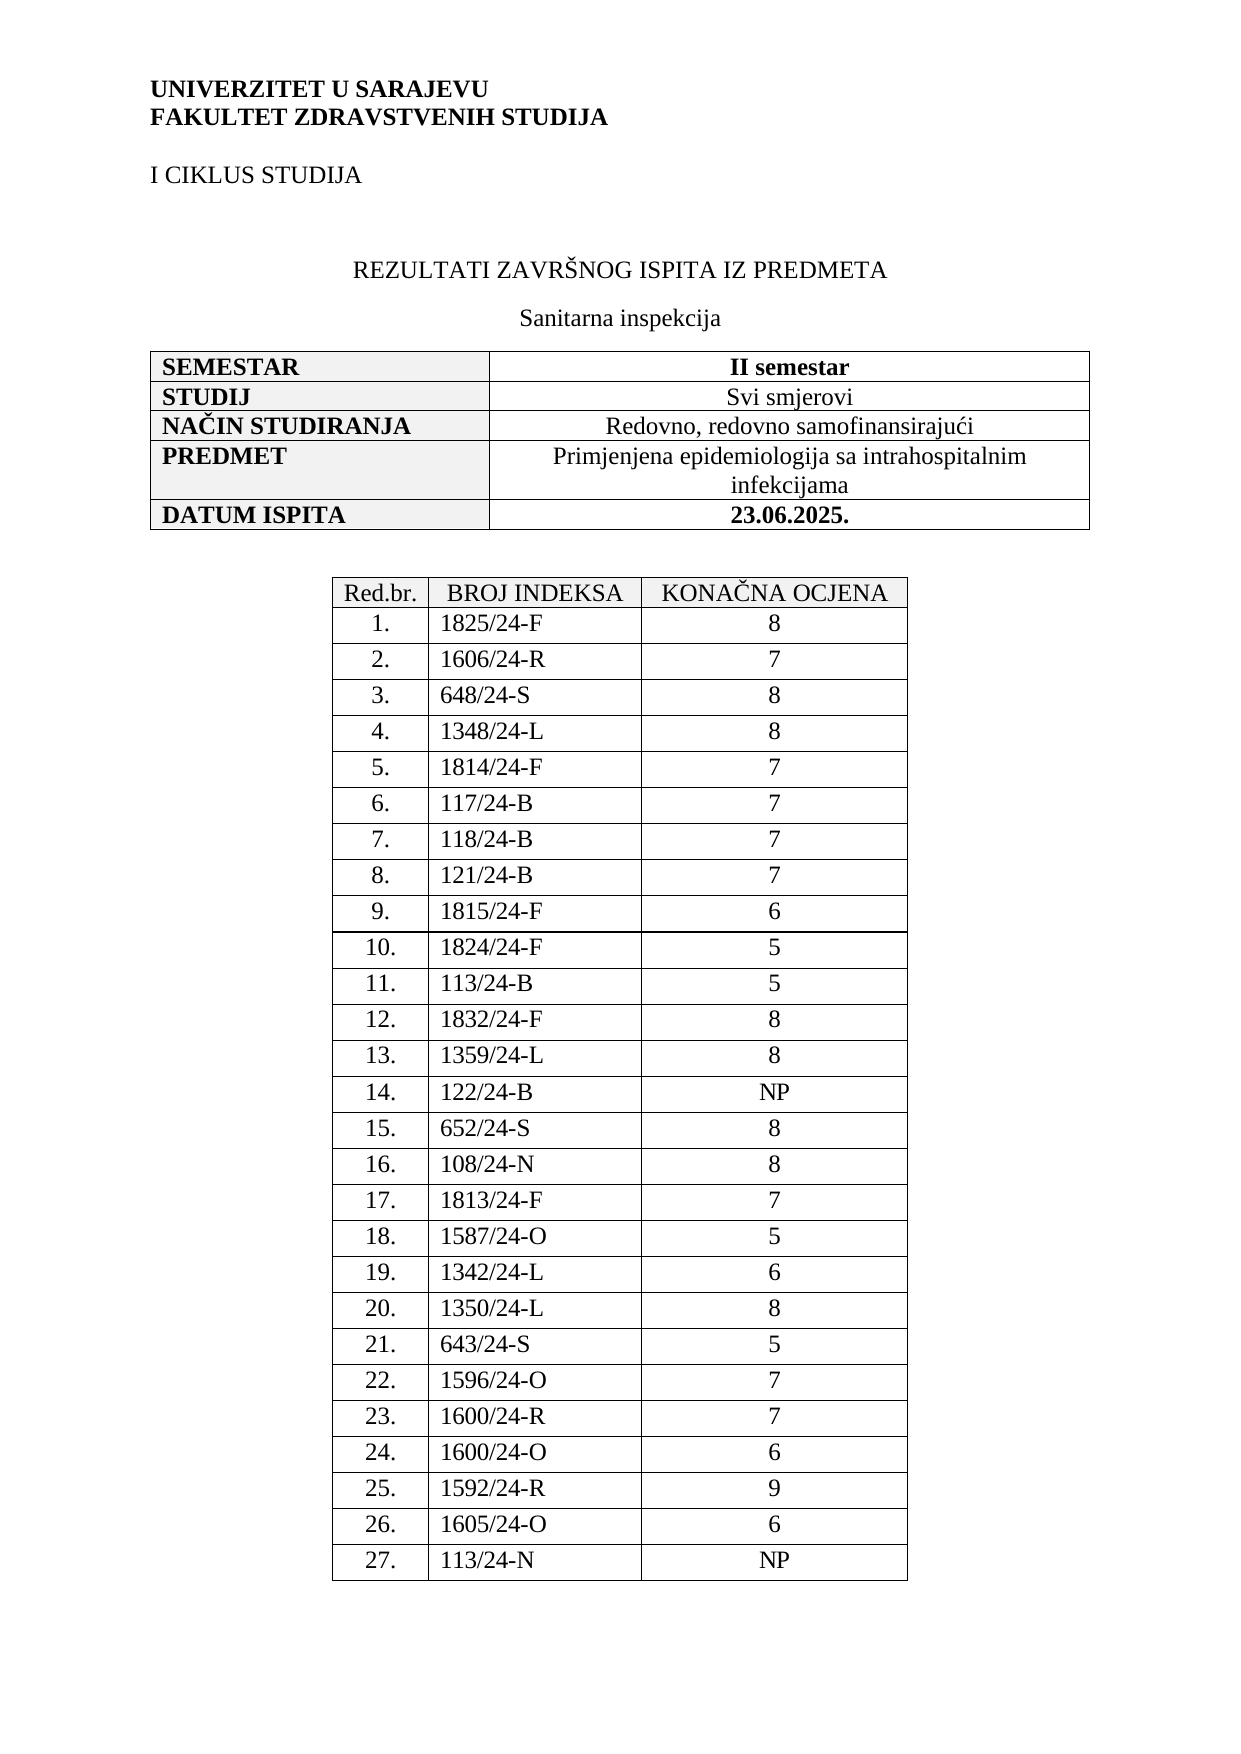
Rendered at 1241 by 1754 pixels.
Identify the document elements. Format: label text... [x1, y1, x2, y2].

table_cell 8 [642, 1113, 907, 1148]
table_cell 6 [642, 1509, 907, 1544]
table_cell Primjenjena epidemiologija sa intrahospitalnim infekcijama [490, 441, 1089, 499]
table_cell NP [642, 1077, 907, 1112]
table_header BROJ INDEKSA [429, 578, 641, 607]
table_cell 21. [333, 1329, 428, 1364]
table_cell Svi smjerovi [490, 382, 1089, 410]
table_header SEMESTAR [151, 352, 489, 381]
table_cell 23.06.2025. [490, 500, 1089, 528]
table_cell 1832/24-F [429, 1005, 641, 1039]
table_cell 5 [642, 969, 907, 1003]
table_cell 27. [333, 1545, 428, 1580]
table_cell 113/24-B [429, 969, 641, 1003]
table_cell 5 [642, 1221, 907, 1256]
table_cell 1813/24-F [429, 1185, 641, 1220]
table_cell NP [642, 1545, 907, 1580]
table_cell 9 [642, 1473, 907, 1508]
table_cell 1342/24-L [429, 1257, 641, 1292]
table_cell 7 [642, 752, 907, 787]
table_cell 122/24-B [429, 1077, 641, 1112]
table_cell 7. [333, 824, 428, 859]
table_cell 7 [642, 824, 907, 859]
table_cell 3. [333, 680, 428, 715]
table_cell 7 [642, 860, 907, 895]
table_cell 8 [642, 1005, 907, 1039]
table_cell 17. [333, 1185, 428, 1220]
table_cell 643/24-S [429, 1329, 641, 1364]
table_cell 6 [642, 1257, 907, 1292]
table_cell 8 [642, 1293, 907, 1328]
table_cell 6 [642, 896, 907, 931]
table_cell 8 [642, 1149, 907, 1184]
table_cell 8 [642, 680, 907, 715]
table_cell 1. [333, 608, 428, 643]
table_cell 14. [333, 1077, 428, 1112]
table_cell Redovno, redovno samofinansirajući [490, 411, 1089, 440]
table_header KONAČNA OCJENA [642, 578, 907, 607]
table_cell 7 [642, 1401, 907, 1436]
table_cell NAČIN STUDIRANJA [151, 411, 489, 440]
table_cell 1600/24-O [429, 1437, 641, 1472]
table_cell 108/24-N [429, 1149, 641, 1184]
table_cell 16. [333, 1149, 428, 1184]
table_cell 6. [333, 788, 428, 823]
table_cell 118/24-B [429, 824, 641, 859]
table_cell 652/24-S [429, 1113, 641, 1148]
table_cell 20. [333, 1293, 428, 1328]
table_cell PREDMET [151, 441, 489, 499]
table_cell 15. [333, 1113, 428, 1148]
table_cell 26. [333, 1509, 428, 1544]
table_cell 23. [333, 1401, 428, 1436]
table_cell 1592/24-R [429, 1473, 641, 1508]
table_cell 1348/24-L [429, 716, 641, 751]
table_cell 18. [333, 1221, 428, 1256]
table_cell 113/24-N [429, 1545, 641, 1580]
table_cell DATUM ISPITA [151, 500, 489, 528]
table_cell 11. [333, 969, 428, 1003]
text REZULTATI ZAVRŠNOG ISPITA IZ PREDMETA [150, 255, 1090, 284]
table_cell 8 [642, 716, 907, 751]
table_cell 12. [333, 1005, 428, 1039]
table_cell 1587/24-O [429, 1221, 641, 1256]
table_cell 8 [642, 608, 907, 643]
table_header Red.br. [333, 578, 428, 607]
table_cell 22. [333, 1365, 428, 1400]
table_cell 648/24-S [429, 680, 641, 715]
table_cell 2. [333, 644, 428, 679]
table_cell 19. [333, 1257, 428, 1292]
table_cell 5. [333, 752, 428, 787]
table_header II semestar [490, 352, 1089, 381]
table_cell 6 [642, 1437, 907, 1472]
table_cell STUDIJ [151, 382, 489, 410]
table_cell 1606/24-R [429, 644, 641, 679]
table_cell 7 [642, 788, 907, 823]
table_cell 1815/24-F [429, 896, 641, 931]
table_cell 7 [642, 644, 907, 679]
table_cell 1350/24-L [429, 1293, 641, 1328]
table_cell 7 [642, 1365, 907, 1400]
table_cell 1824/24-F [429, 933, 641, 967]
text Sanitarna inspekcija [150, 303, 1090, 332]
table_cell 13. [333, 1041, 428, 1076]
text I CIKLUS STUDIJA [150, 160, 1090, 189]
table_cell 7 [642, 1185, 907, 1220]
table_cell 5 [642, 1329, 907, 1364]
table_cell 1605/24-O [429, 1509, 641, 1544]
table_cell 1600/24-R [429, 1401, 641, 1436]
table_cell 8. [333, 860, 428, 895]
table_cell 1825/24-F [429, 608, 641, 643]
table_cell 1596/24-O [429, 1365, 641, 1400]
table_cell 121/24-B [429, 860, 641, 895]
table_cell 24. [333, 1437, 428, 1472]
table_cell 10. [333, 933, 428, 967]
table_cell 25. [333, 1473, 428, 1508]
table_cell 9. [333, 896, 428, 931]
table_cell 5 [642, 933, 907, 967]
table_cell 1359/24-L [429, 1041, 641, 1076]
table_cell 117/24-B [429, 788, 641, 823]
table_cell 8 [642, 1041, 907, 1076]
table_cell 1814/24-F [429, 752, 641, 787]
table_cell 4. [333, 716, 428, 751]
